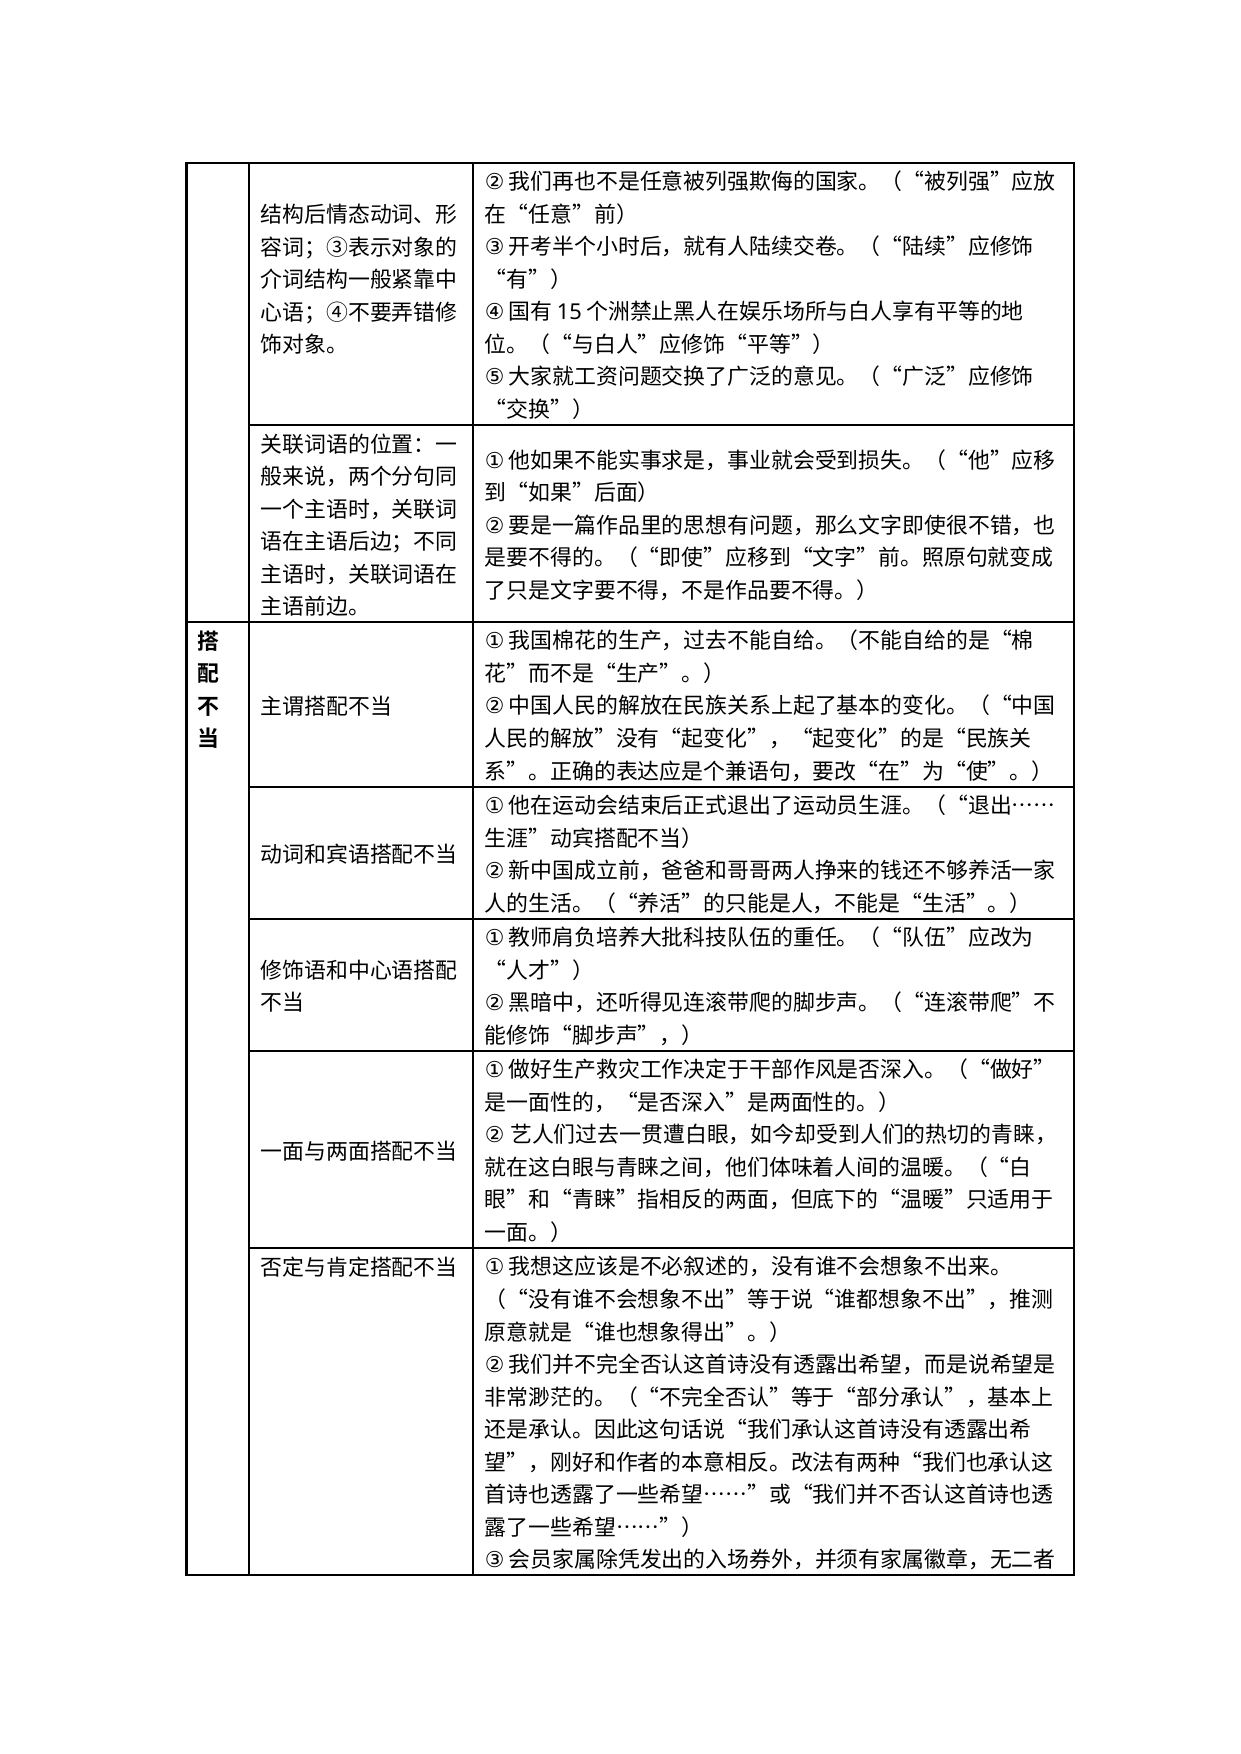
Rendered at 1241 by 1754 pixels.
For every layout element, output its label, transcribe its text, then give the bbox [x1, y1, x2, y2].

table_cell ①做好生产救灾工作决定于干部作风是否深入。（“做好”是一面性的，“是否深入”是两面性的。） ② 艺人们过去一贯遭白眼，如今却受到人们的热切的青睐，就在这白眼与青睐之间，他们体味着人间的温暖。（“白眼”和“青睐”指相反的两面，但底下的“温暖”只适用于一面。） [474, 1052, 1073, 1247]
table_cell ①我国棉花的生产，过去不能自给。（不能自给的是“棉花”而不是“生产”。） ②中国人民的解放在民族关系上起了基本的变化。（“中国人民的解放”没有“起变化”，“起变化”的是“民族关系”。正确的表达应是个兼语句，要改“在”为“使”。） [474, 623, 1073, 786]
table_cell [474, 1249, 1073, 1574]
table_cell ①教师肩负培养大批科技队伍的重任。（“队伍”应改为“人才”） ②黑暗中，还听得见连滚带爬的脚步声。（“连滚带爬”不能修饰“脚步声”，） [474, 920, 1073, 1050]
table_cell ①他如果不能实事求是，事业就会受到损失。（“他”应移到“如果”后面） ②要是一篇作品里的思想有问题，那么文字即使很不错，也是要不得的。（“即使”应移到“文字”前。照原句就变成了只是文字要不得，不是作品要不得。） [474, 426, 1073, 621]
table_cell 否定与肯定搭配不当 [250, 1249, 472, 1574]
table_cell 关联词语的位置：一般来说，两个分句同一个主语时，关联词语在主语后边；不同主语时，关联词语在主语前边。 [250, 426, 472, 621]
table_cell ①他在运动会结束后正式退出了运动员生涯。（“退出……生涯”动宾搭配不当） ②新中国成立前，爸爸和哥哥两人挣来的钱还不够养活一家人的生活。（“养活”的只能是人，不能是“生活”。） [474, 788, 1073, 918]
table_cell 主谓搭配不当 [250, 623, 472, 786]
table_cell 修饰语和中心语搭配不当 [250, 920, 472, 1050]
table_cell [474, 164, 1073, 424]
table_cell 搭配不当 [188, 623, 248, 1574]
table_cell 动词和宾语搭配不当 [250, 788, 472, 918]
table_cell 一面与两面搭配不当 [250, 1052, 472, 1247]
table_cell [250, 164, 472, 424]
